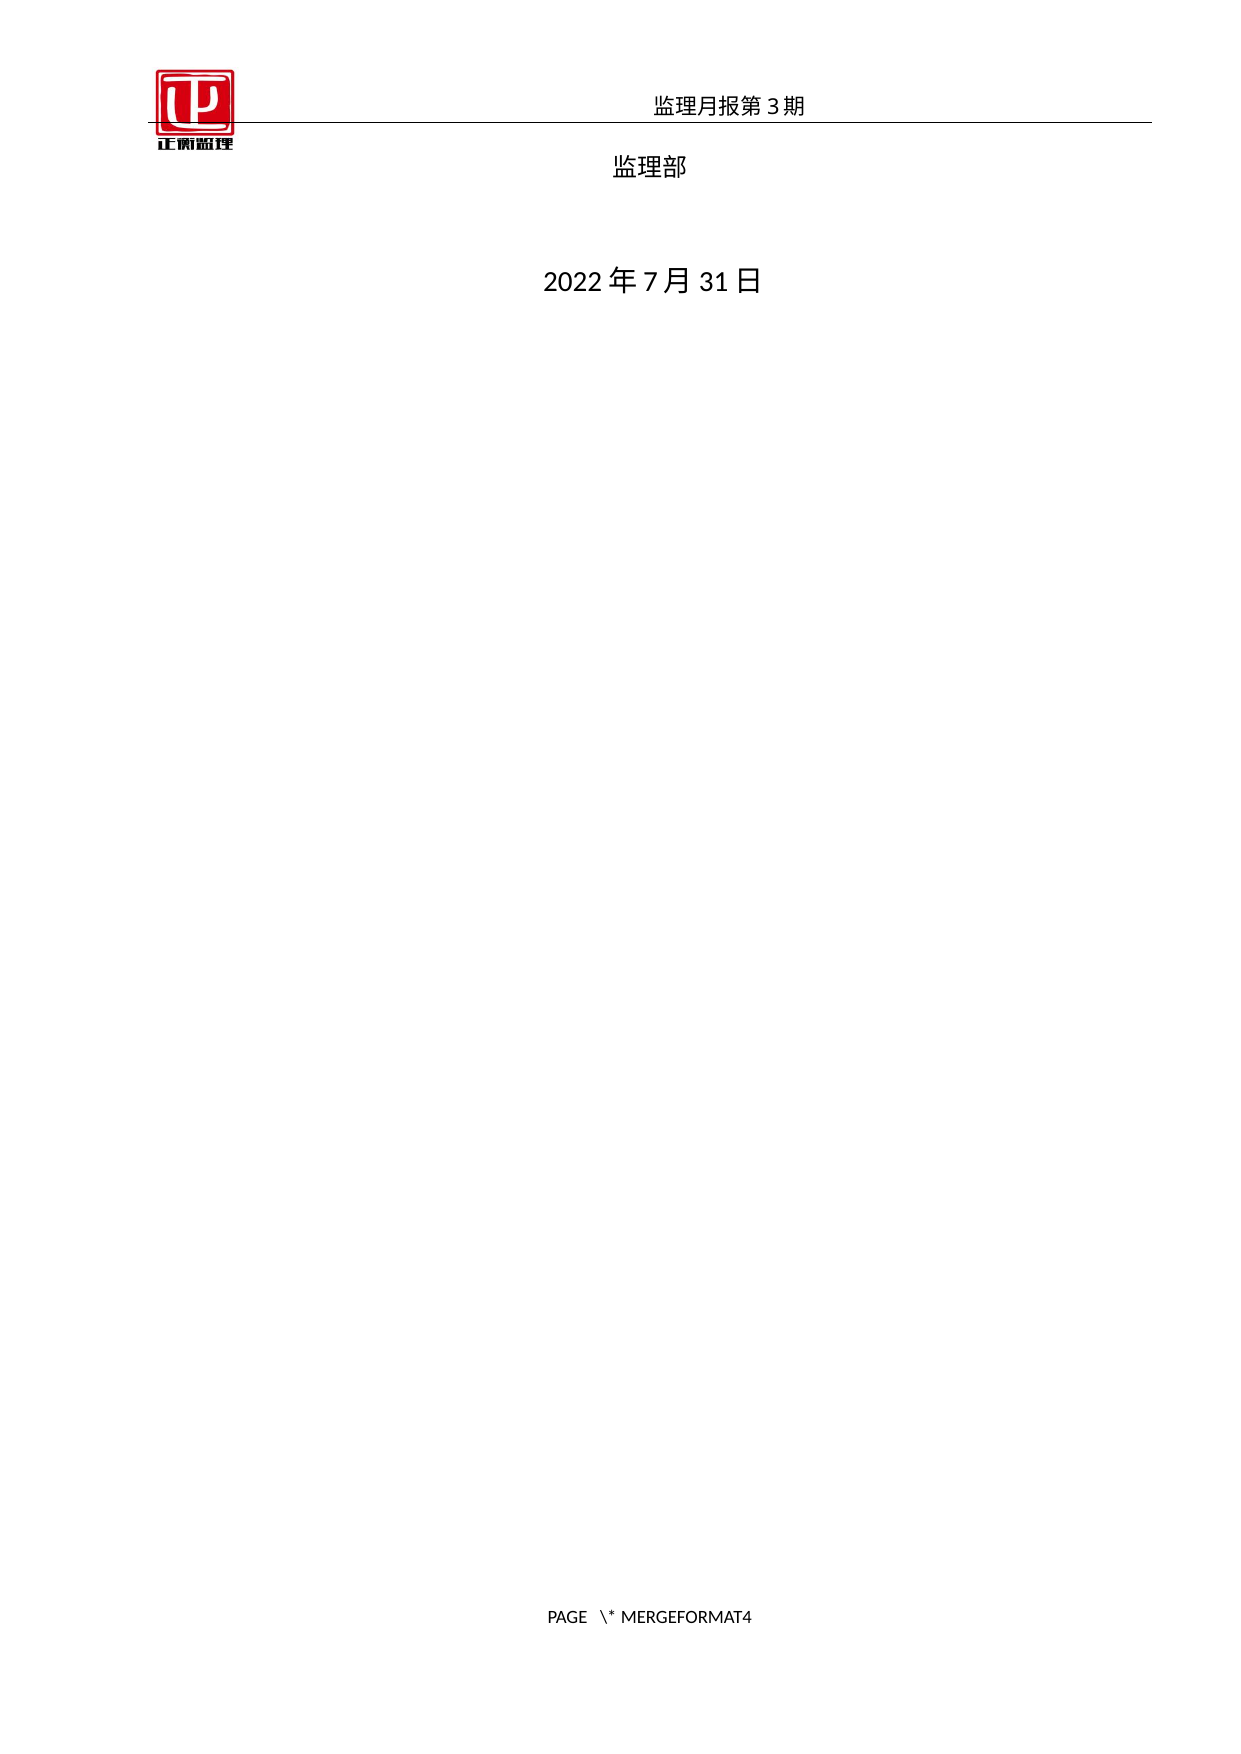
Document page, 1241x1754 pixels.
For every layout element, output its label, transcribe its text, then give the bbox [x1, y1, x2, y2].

picture [150, 123, 239, 133]
picture [150, 67, 239, 122]
text 2022年7月31日 [148, 247, 1152, 312]
text 监理部 [148, 133, 1152, 198]
